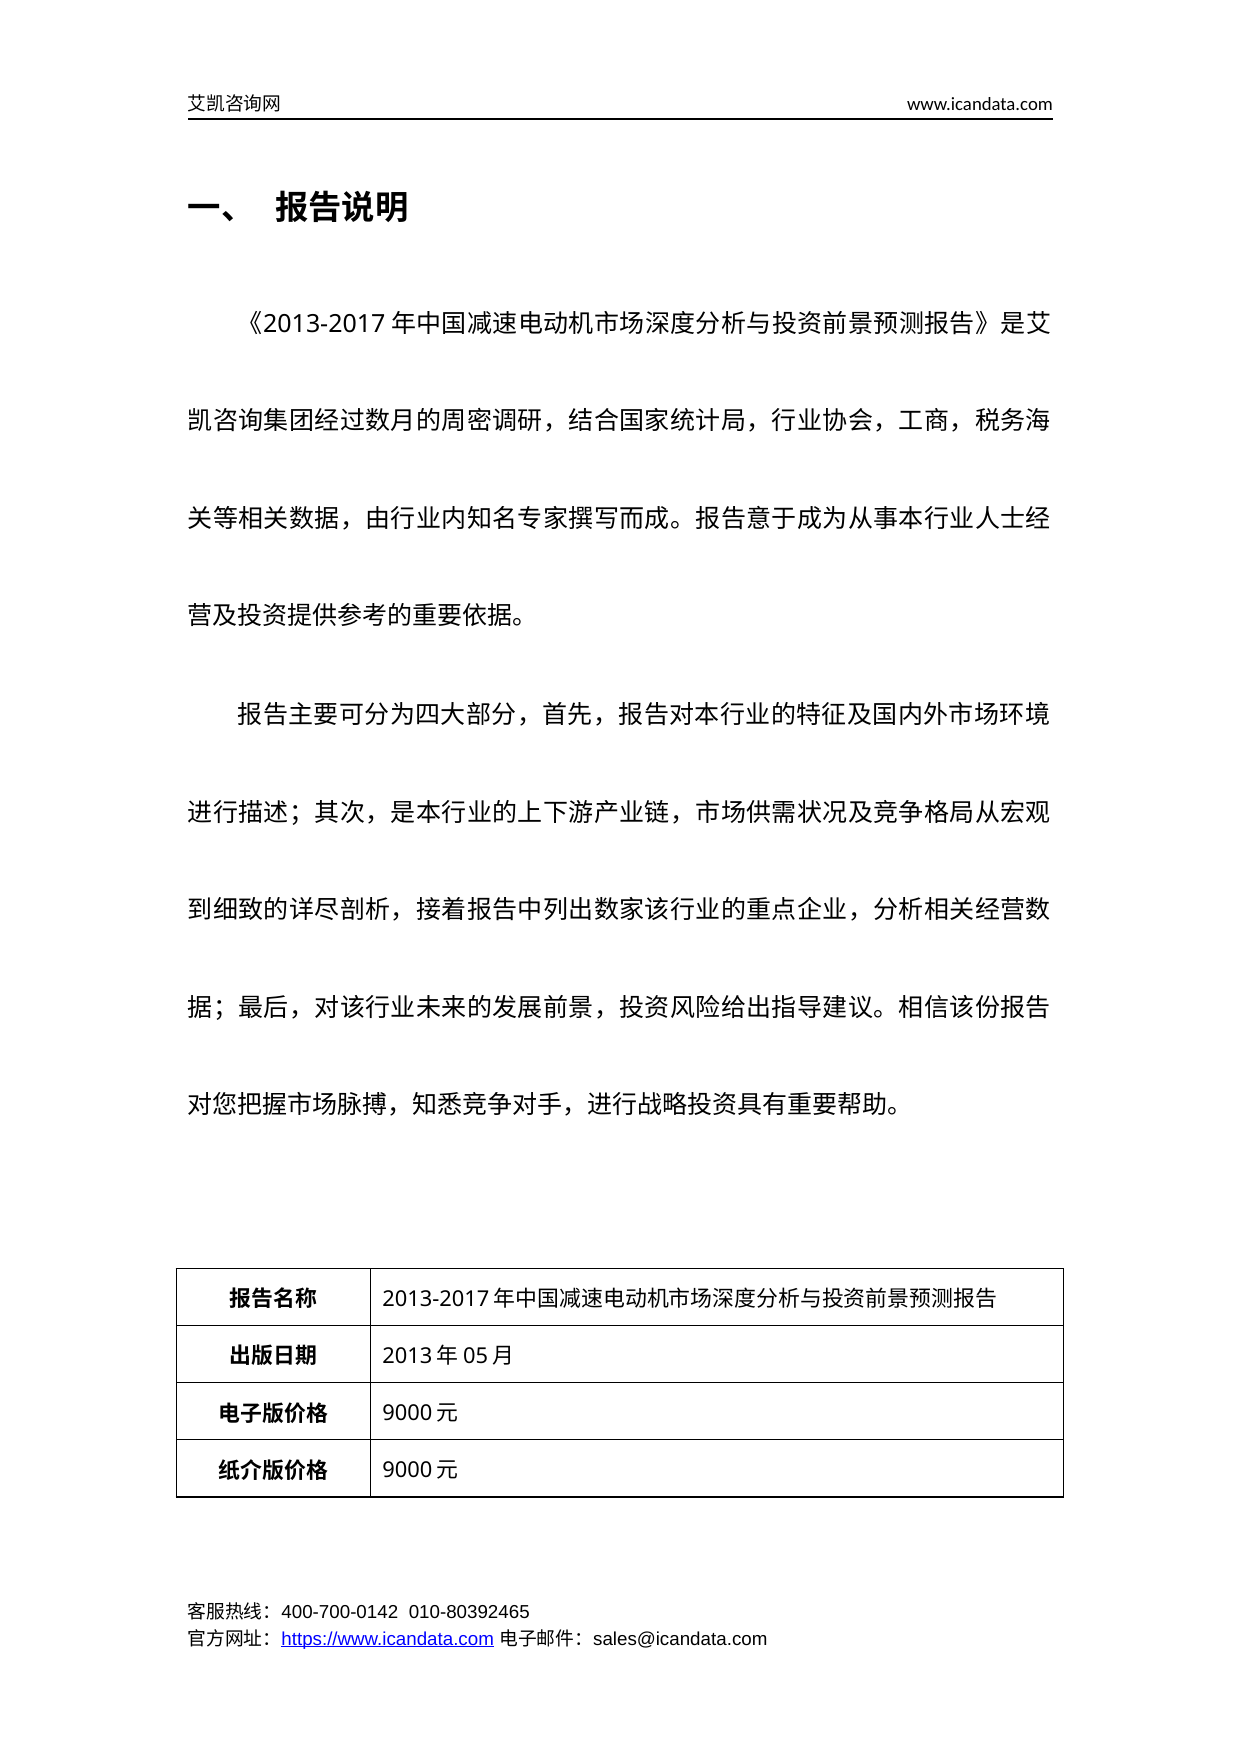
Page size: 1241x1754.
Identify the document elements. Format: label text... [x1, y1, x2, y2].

table_cell 9000元 [371, 1440, 1063, 1496]
table_cell 电子版价格 [177, 1383, 370, 1439]
table_cell 2013年05月 [371, 1326, 1063, 1382]
table_cell 出版日期 [177, 1326, 370, 1382]
table_cell 9000元 [371, 1383, 1063, 1439]
text 报告主要可分为四大部分，首先，报告对本行业的特征及国内外市场环境进行描述；其次，是本行业的上下游产业链，市场供需状况及竞争格局从宏观到细致的详尽剖析，接着报告中列出数家该行业的重点企业，分析相关经营数据；最后，对该行业未来的发展前景，投资风险给出指导建议。相信该份报告对您把握市场脉搏，知悉竞争对手，进行战略投资具有重要帮助。 [187, 681, 1053, 1136]
table_header 报告名称 [177, 1269, 370, 1325]
table_header 2013-2017年中国减速电动机市场深度分析与投资前景预测报告 [371, 1269, 1063, 1325]
text 《2013-2017年中国减速电动机市场深度分析与投资前景预测报告》是艾凯咨询集团经过数月的周密调研，结合国家统计局，行业协会，工商，税务海关等相关数据，由行业内知名专家撰写而成。报告意于成为从事本行业人士经营及投资提供参考的重要依据。 [187, 289, 1053, 646]
subtitle 报告说明 [187, 172, 1053, 237]
table_cell 纸介版价格 [177, 1440, 370, 1496]
